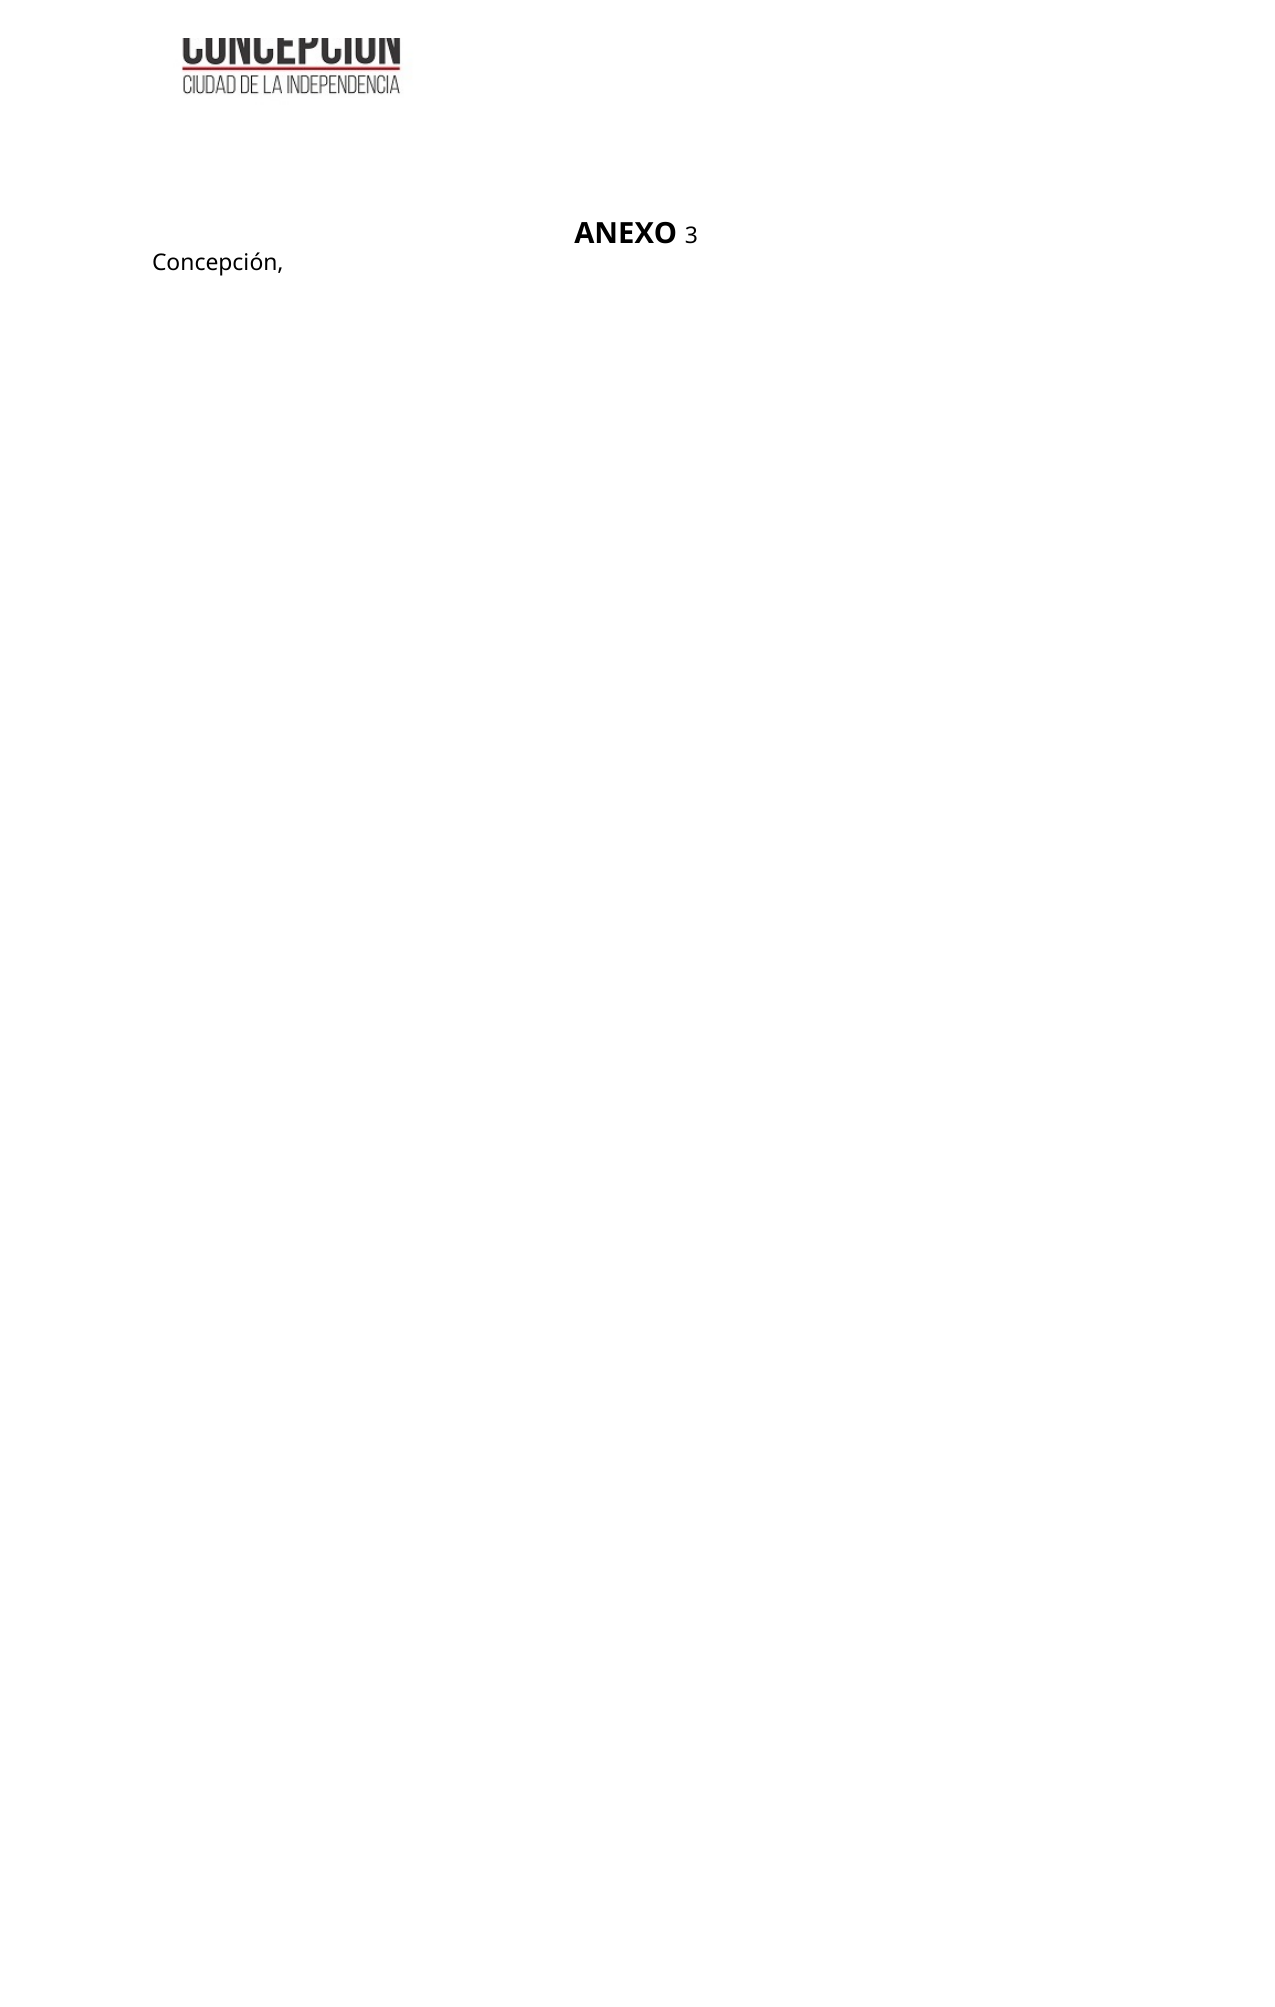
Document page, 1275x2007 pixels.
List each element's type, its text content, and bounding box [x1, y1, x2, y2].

text Concepción, [146, 246, 1131, 277]
picture [145, 38, 431, 124]
